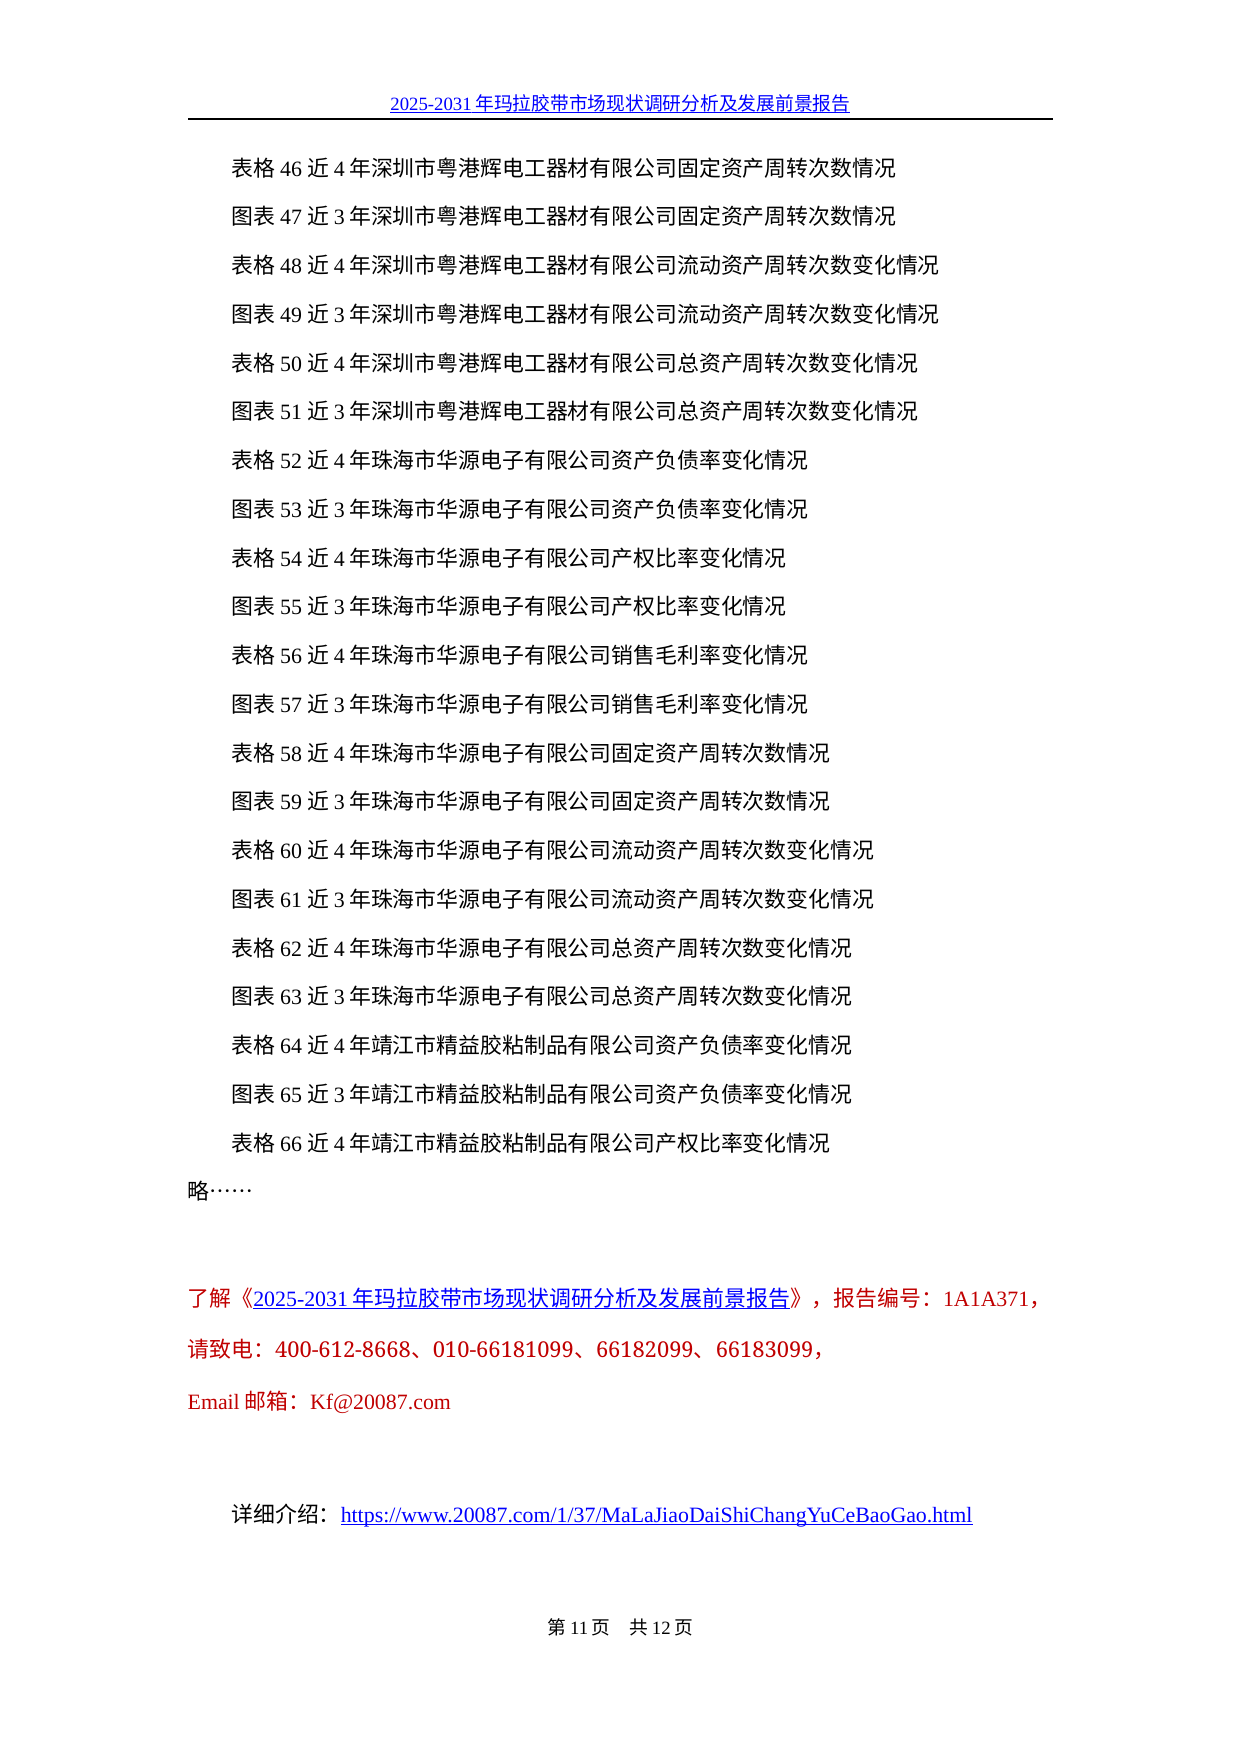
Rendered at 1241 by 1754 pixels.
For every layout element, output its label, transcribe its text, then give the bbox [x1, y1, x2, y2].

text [187, 150, 1053, 1206]
text 详细介绍：https://www.20087.com/1/37/MaLaJiaoDaiShiChangYuCeBaoGao.html [187, 1496, 1053, 1529]
text 请致电：400-612-8668、010-66181099、66182099、66183099， [187, 1332, 1053, 1364]
text Email邮箱：Kf@20087.com [187, 1383, 1053, 1416]
text 了解《2025-2031年玛拉胶带市场现状调研分析及发展前景报告》，报告编号：1A1A371， [187, 1280, 1053, 1313]
